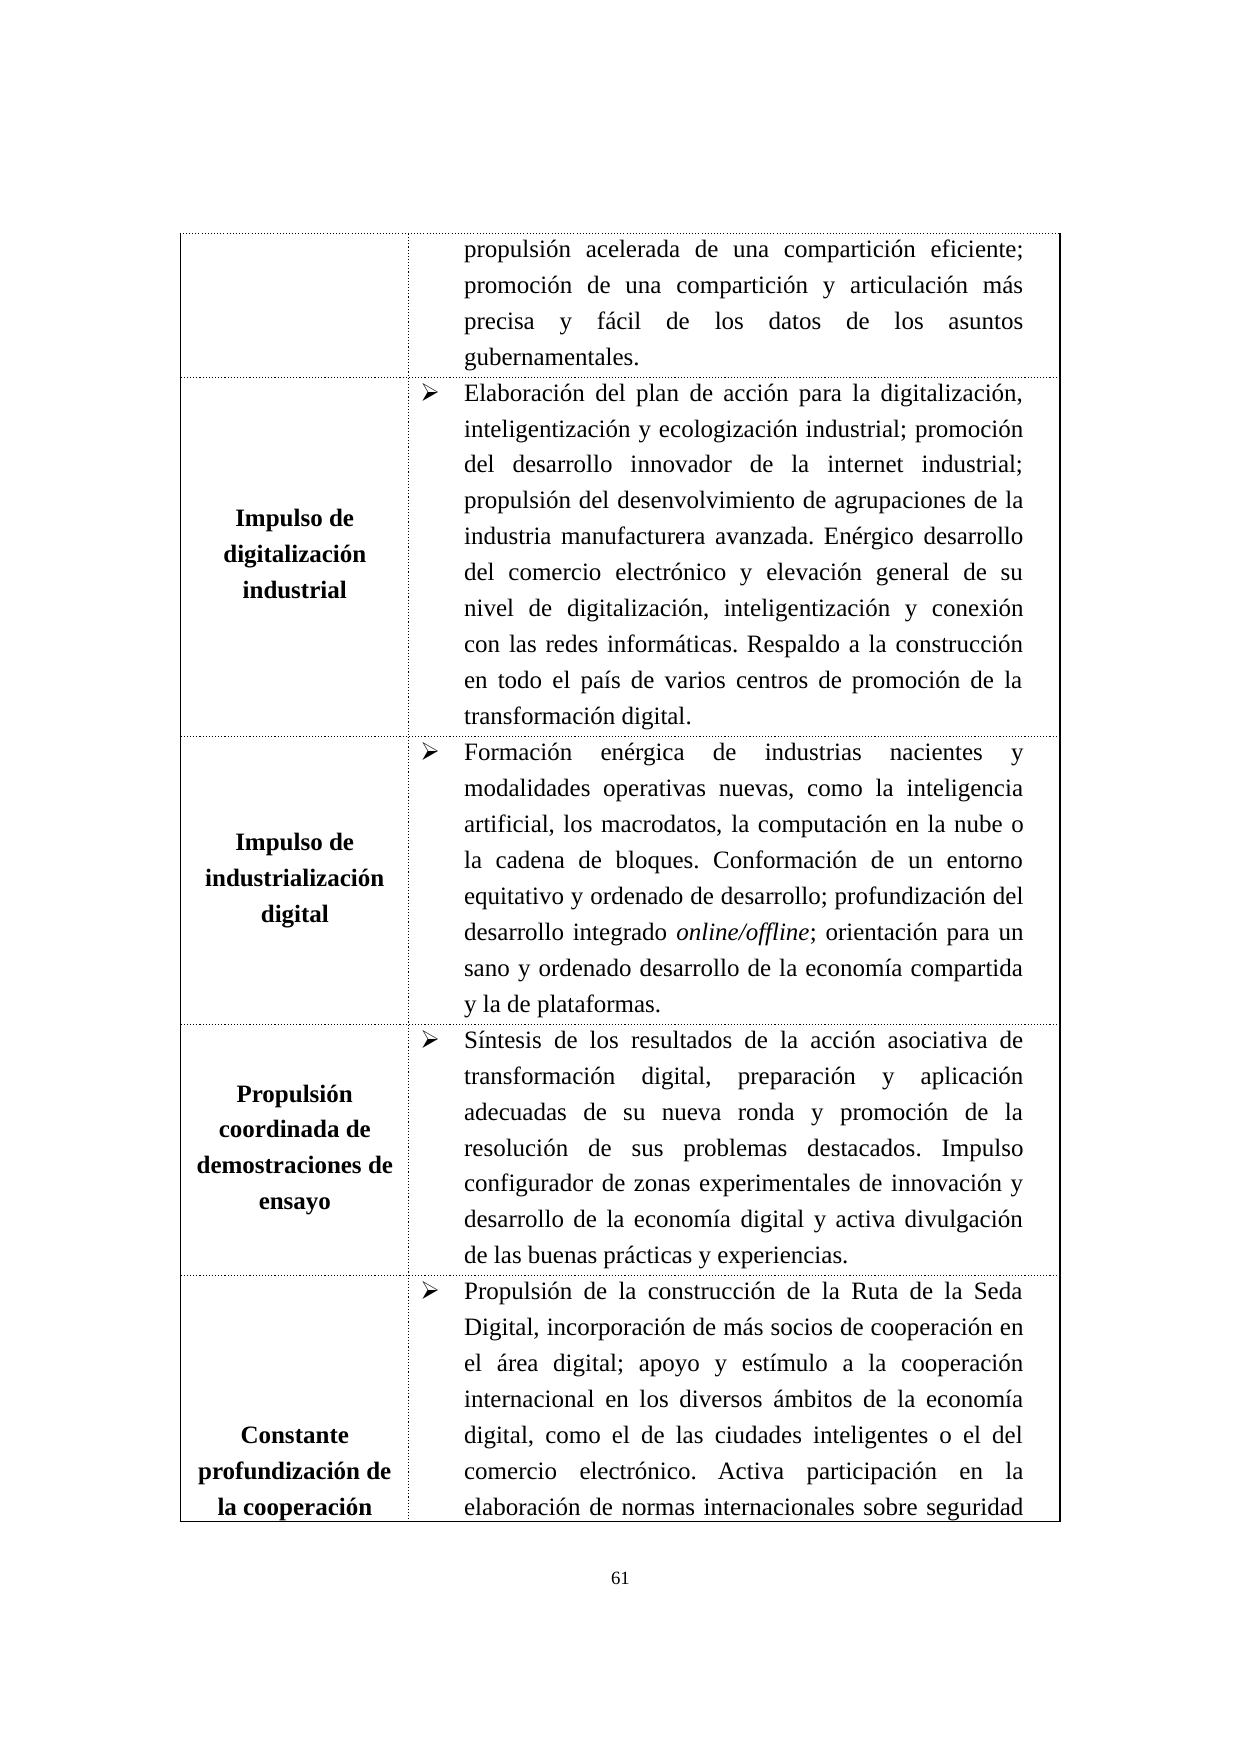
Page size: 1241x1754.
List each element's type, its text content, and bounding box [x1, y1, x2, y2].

table_cell Propulsión coordinada de demostraciones de ensayo [181, 1024, 409, 1275]
table_cell Elaboración del plan de acción para la digitalización, inteligentización y ecologización industrial; promoción del desarrollo innovador de la internet industrial; propulsión del desenvolvimiento de agrupaciones de la industria manufacturera avanzada. Enérgico desarrollo del comercio electrónico y elevación general de su nivel de digitalización, inteligentización y conexión con las redes informáticas. Respaldo a la construcción en todo el país de varios centros de promoción de la transformación digital. [409, 377, 1059, 736]
table_cell Síntesis de los resultados de la acción asociativa de transformación digital, preparación y aplicación adecuadas de su nueva ronda y promoción de la resolución de sus problemas destacados. Impulso configurador de zonas experimentales de innovación y desarrollo de la economía digital y activa divulgación de las buenas prácticas y experiencias. [409, 1024, 1059, 1275]
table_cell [409, 233, 1059, 377]
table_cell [409, 1275, 1059, 1521]
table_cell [181, 233, 409, 377]
table_cell Formación enérgica de industrias nacientes y modalidades operativas nuevas, como la inteligencia artificial, los macrodatos, la computación en la nube o la cadena de bloques. Conformación de un entorno equitativo y ordenado de desarrollo; profundización del desarrollo integrado online/offline; orientación para un sano y ordenado desarrollo de la economía compartida y la de plataformas. [409, 736, 1059, 1024]
table_cell Impulso de digitalización industrial [181, 377, 409, 736]
table_cell Impulso de industrialización digital [181, 736, 409, 1024]
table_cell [181, 1275, 409, 1521]
